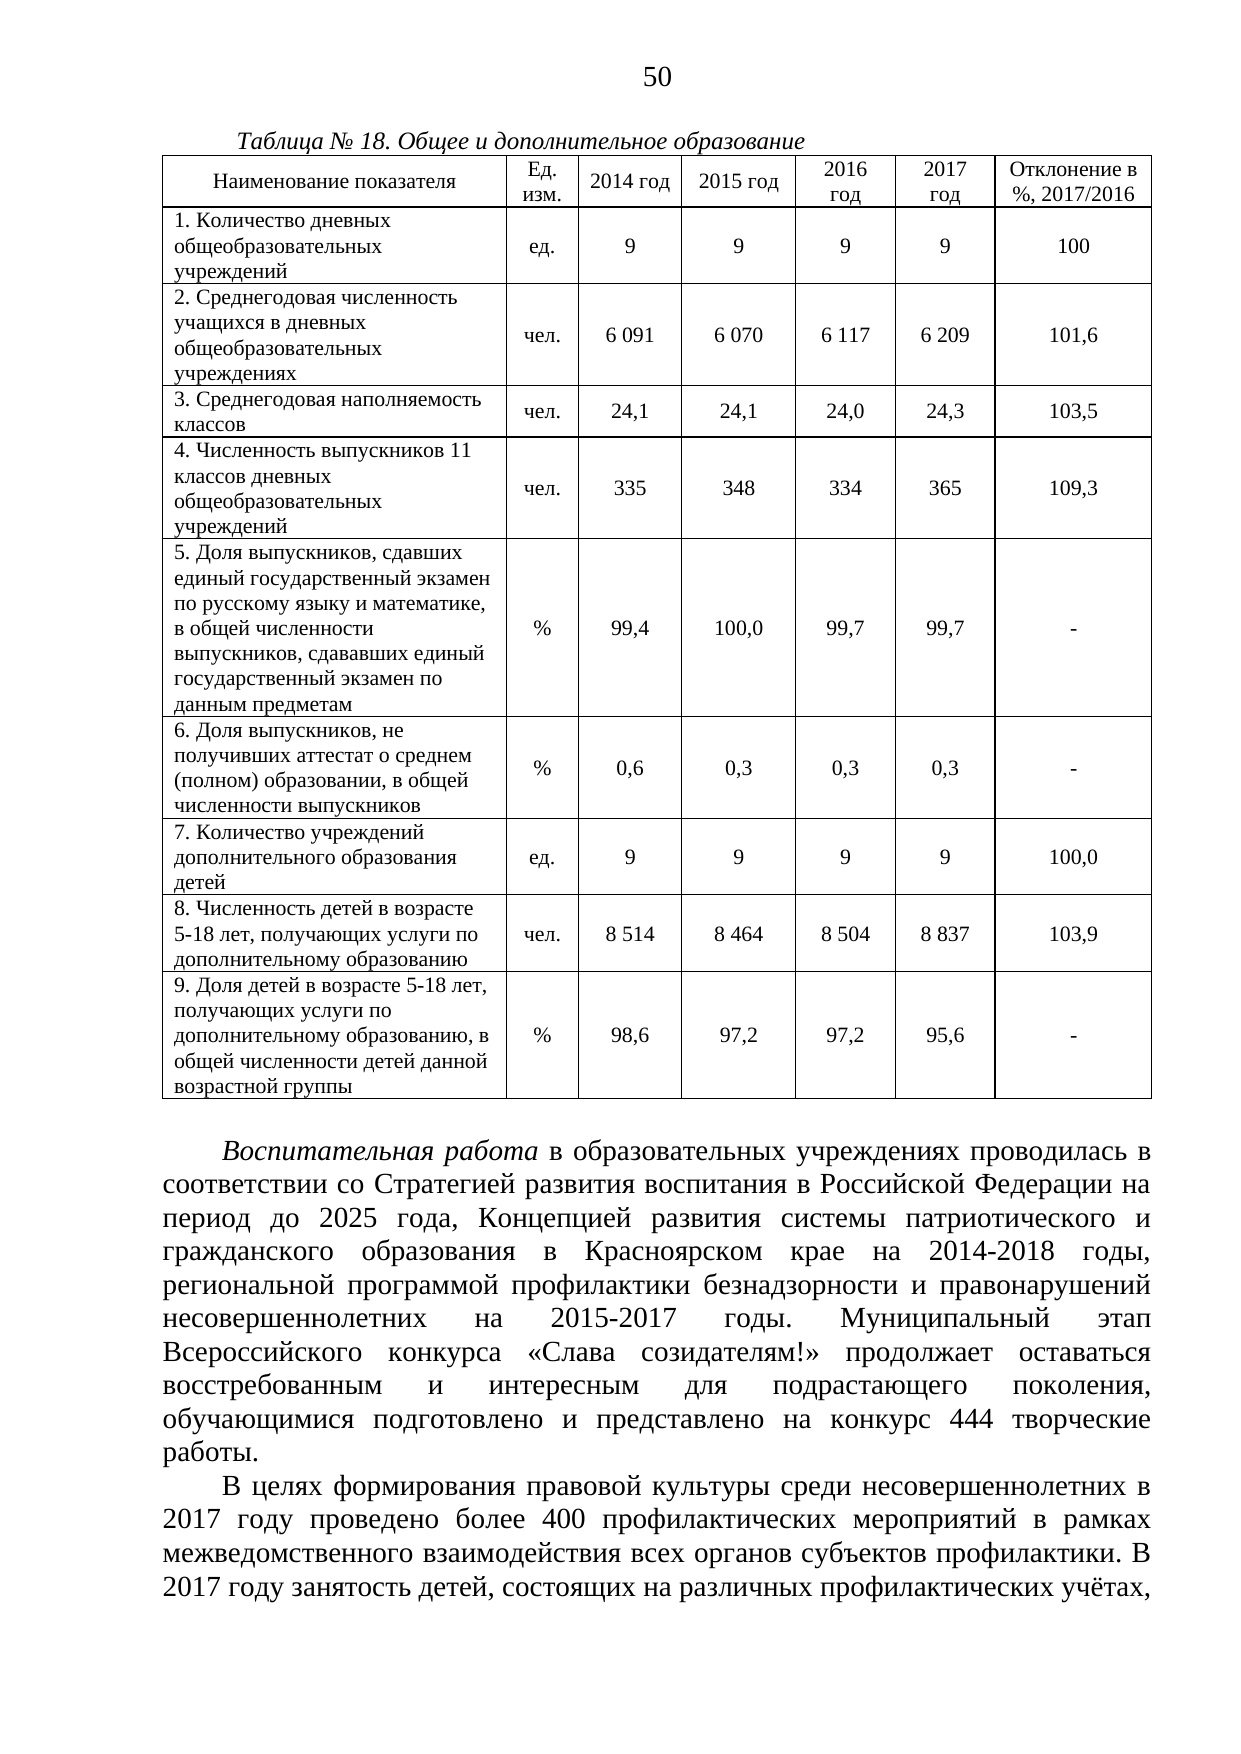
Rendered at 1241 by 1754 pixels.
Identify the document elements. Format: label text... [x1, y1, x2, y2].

table_cell ед. [507, 819, 578, 894]
table_cell 9 [896, 208, 994, 283]
table_cell 100,0 [996, 819, 1151, 894]
table_cell 9 [796, 819, 895, 894]
table_header Отклонение в%, 2017/2016 [996, 156, 1151, 206]
table_header 2015 год [682, 156, 795, 206]
table_cell 8 464 [682, 895, 795, 971]
table_cell 6 209 [896, 284, 994, 385]
table_cell 98,6 [579, 972, 681, 1098]
table_cell - [996, 539, 1151, 716]
table_cell 24,0 [796, 386, 895, 436]
table_cell 8 514 [579, 895, 681, 971]
table_cell 7. Количество учреждений дополнительного образования детей [163, 819, 506, 894]
table_cell 5. Доля выпускников, сдавших единый государственный экзамен по русскому языку и математике, в общей численности выпускников, сдававших единый государственный экзамен по данным предметам [163, 539, 506, 716]
table_cell чел. [507, 438, 578, 538]
table_cell 1. Количество дневных общеобразовательных учреждений [163, 208, 506, 283]
table_cell 24,1 [682, 386, 795, 436]
table_cell 4. Численность выпускников 11 классов дневных общеобразовательных учреждений [163, 438, 506, 538]
table_header Ед. изм. [507, 156, 578, 206]
table_cell 348 [682, 438, 795, 538]
table_cell % [507, 717, 578, 818]
table_cell 24,3 [896, 386, 994, 436]
table_cell 99,7 [796, 539, 895, 716]
table_cell 8. Численность детей в возрасте 5-18 лет, получающих услуги по дополнительному образованию [163, 895, 506, 971]
table_cell 8 837 [896, 895, 994, 971]
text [162, 1468, 1152, 1602]
text Таблица № 18. Общее и дополнительное образование [162, 126, 1152, 155]
table_cell 0,3 [796, 717, 895, 818]
table_cell 24,1 [579, 386, 681, 436]
table_cell 0,3 [682, 717, 795, 818]
table_cell 99,4 [579, 539, 681, 716]
table_cell 8 504 [796, 895, 895, 971]
text Воспитательная работа в образовательных учреждениях проводилась в соответствии со Стратегией развития воспитания в Российской Федерации на период до 2025 года, Концепцией развития системы патриотического и гражданского образования в Красноярском крае на 2014-2018 годы, региональной программой профилактики безнадзорности и правонарушений несовершеннолетних на 2015-2017 годы. Муниципальный этап Всероссийского конкурса «Слава созидателям!» продолжает оставаться восстребованным и интересным для подрастающего поколения, обучающимися подготовлено и представлено на конкурс 444 творческие работы. [162, 1133, 1152, 1468]
table_header Наименование показателя [163, 156, 506, 206]
table_cell 9 [579, 819, 681, 894]
table_cell 334 [796, 438, 895, 538]
table_cell 9 [796, 208, 895, 283]
table_cell 99,7 [896, 539, 994, 716]
table_cell 97,2 [682, 972, 795, 1098]
table_cell 100,0 [682, 539, 795, 716]
table_cell 9 [682, 819, 795, 894]
table_header 2014 год [579, 156, 681, 206]
table_cell 0,3 [896, 717, 994, 818]
table_cell 101,6 [996, 284, 1151, 385]
table_cell 0,6 [579, 717, 681, 818]
table_cell - [996, 717, 1151, 818]
table_cell 3. Среднегодовая наполняемость классов [163, 386, 506, 436]
table_cell 97,2 [796, 972, 895, 1098]
table_cell 6 070 [682, 284, 795, 385]
table_cell 6. Доля выпускников, не получивших аттестат о среднем (полном) образовании, в общей численности выпускников [163, 717, 506, 818]
table_cell - [996, 972, 1151, 1098]
table_cell 365 [896, 438, 994, 538]
table_cell чел. [507, 284, 578, 385]
table_cell чел. [507, 895, 578, 971]
table_cell 9. Доля детей в возрасте 5-18 лет, получающих услуги по дополнительному образованию, в общей численности детей данной возрастной группы [163, 972, 506, 1098]
table_cell 100 [996, 208, 1151, 283]
table_cell % [507, 539, 578, 716]
table_cell % [507, 972, 578, 1098]
table_cell ед. [507, 208, 578, 283]
table_cell 9 [682, 208, 795, 283]
table_cell 335 [579, 438, 681, 538]
table_header 2016 год [796, 156, 895, 206]
table_cell 109,3 [996, 438, 1151, 538]
table_cell 6 117 [796, 284, 895, 385]
table_cell 103,5 [996, 386, 1151, 436]
table_cell 95,6 [896, 972, 994, 1098]
table_cell 2. Среднегодовая численность учащихся в дневных общеобразовательных учреждениях [163, 284, 506, 385]
table_cell 6 091 [579, 284, 681, 385]
table_cell 9 [896, 819, 994, 894]
table_cell 9 [579, 208, 681, 283]
table_header 2017 год [896, 156, 994, 206]
table_cell чел. [507, 386, 578, 436]
table_cell 103,9 [996, 895, 1151, 971]
